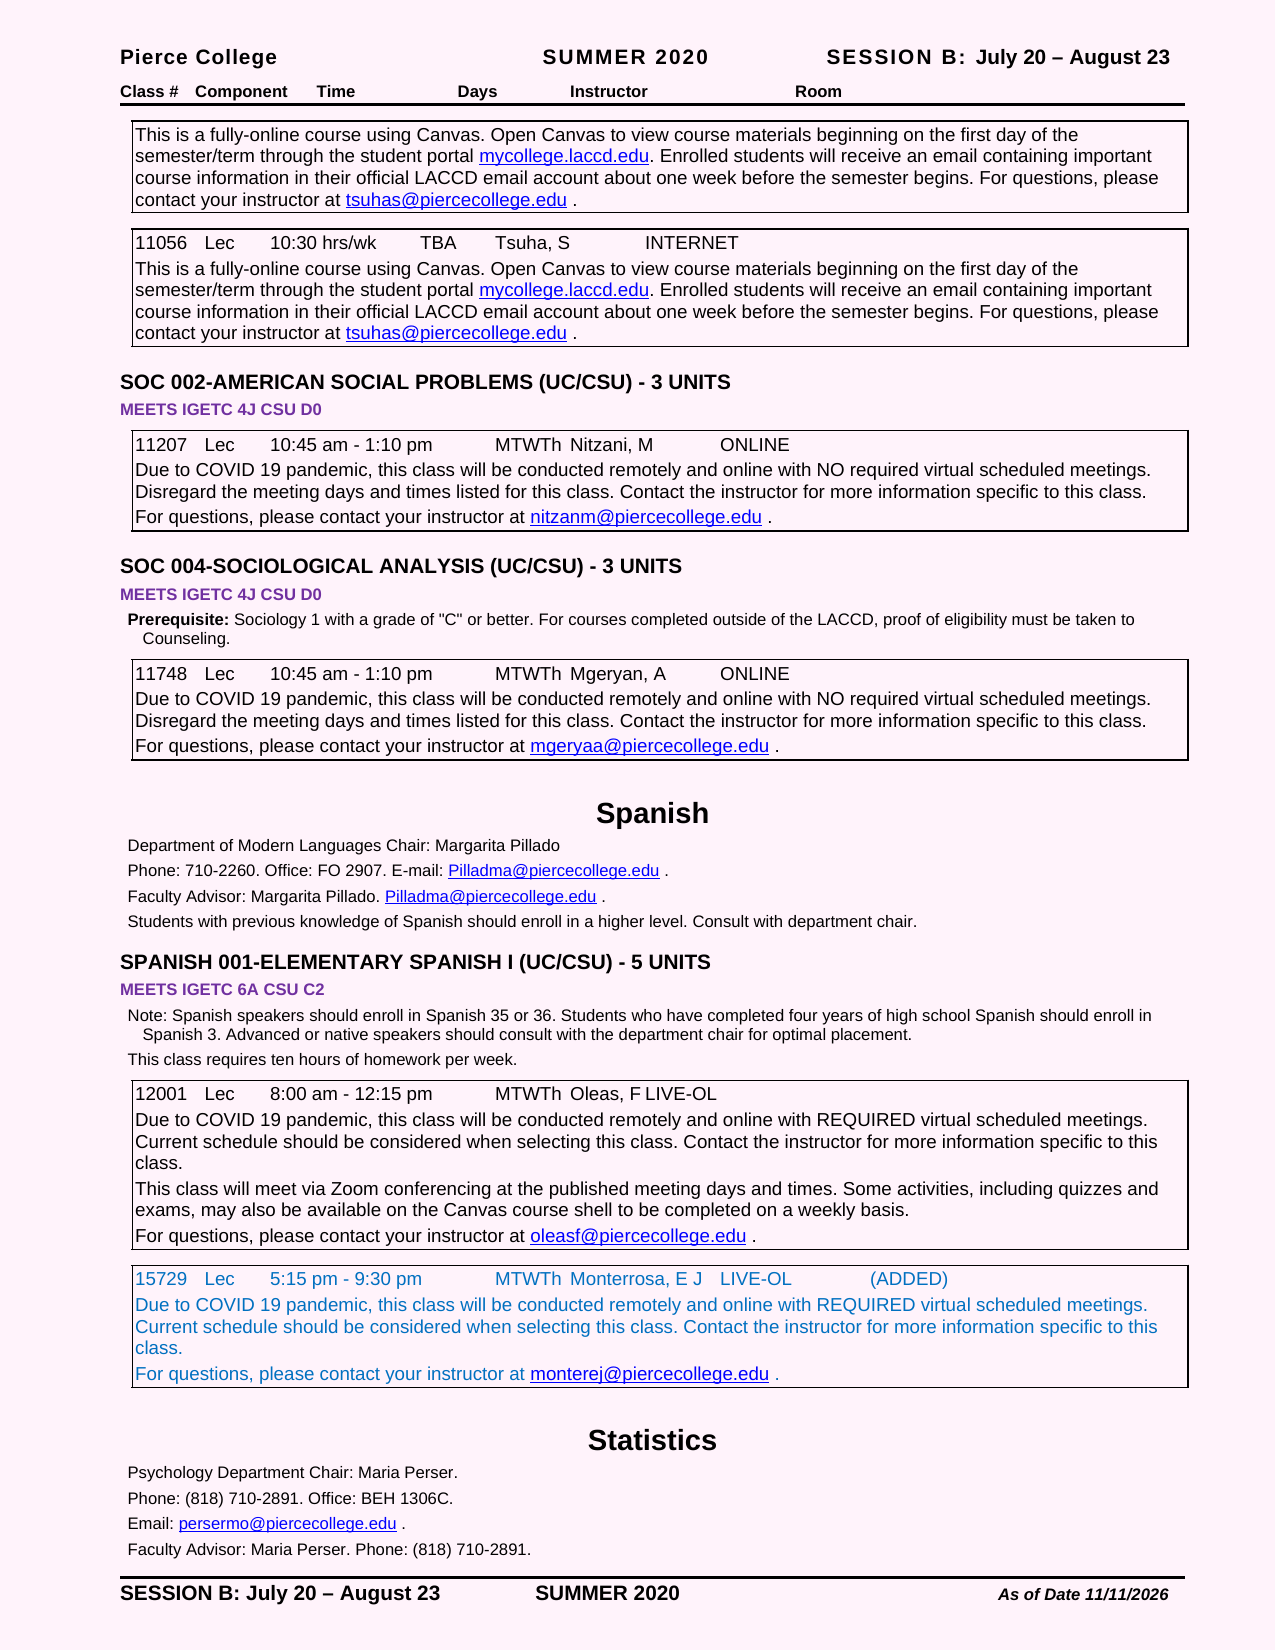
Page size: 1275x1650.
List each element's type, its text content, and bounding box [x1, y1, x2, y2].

title SOC 002-American Social Problems (UC/CSU) - 3 Units [120, 370, 1185, 394]
text 15729 Lec 5:15 pm - 9:30 pm MTWTh Monterrosa, E J LIVE-OL (ADDED) [133, 1266, 1187, 1290]
subtitle Spanish [120, 796, 1185, 829]
text For questions, please contact your instructor at monterej@piercecollege.edu . [133, 1359, 1187, 1387]
text Faculty Advisor: Margarita Pillado. Pilladma@piercecollege.edu . [127, 886, 1185, 906]
text This is a fully-online course using Canvas. Open Canvas to view course materials beginning on the first day of the semester/term through the student portal mycollege.laccd.edu. Enrolled students will receive an email containing important course information in their official LACCD email account about one week before the semester begins. For questions, please contact your instructor at tsuhas@piercecollege.edu . [133, 122, 1187, 212]
text Psychology Department Chair: Maria Perser. [127, 1463, 1185, 1482]
text For questions, please contact your instructor at nitzanm@piercecollege.edu . [133, 503, 1187, 530]
subtitle Statistics [120, 1423, 1185, 1457]
text 11207 Lec 10:45 am - 1:10 pm MTWTh Nitzani, M ONLINE [133, 431, 1187, 455]
title SPANISH 001-Elementary Spanish I (UC/CSU) - 5 Units [120, 950, 1185, 974]
text 11748 Lec 10:45 am - 1:10 pm MTWTh Mgeryan, A ONLINE [133, 660, 1187, 684]
text For questions, please contact your instructor at oleasf@piercecollege.edu . [133, 1221, 1187, 1249]
text This class requires ten hours of homework per week. [127, 1050, 1185, 1069]
text Prerequisite: Sociology 1 with a grade of "C" or better. For courses completed outside of the LACCD, proof of eligibility must be taken to Counseling. [127, 610, 1185, 648]
text Meets IGETC 4J CSU D0 [120, 584, 1185, 604]
text Phone: 710-2260. Office: FO 2907. E-mail: Pilladma@piercecollege.edu . [127, 861, 1185, 880]
text Note: Spanish speakers should enroll in Spanish 35 or 36. Students who have completed four years of high school Spanish should enroll in Spanish 3. Advanced or native speakers should consult with the department chair for optimal placement. [127, 1005, 1185, 1044]
text Due to COVID 19 pandemic, this class will be conducted remotely and online with REQUIRED virtual scheduled meetings. Current schedule should be considered when selecting this class. Contact the instructor for more information specific to this class. [133, 1290, 1187, 1359]
title SOC 004-Sociological Analysis (UC/CSU) - 3 Units [120, 554, 1185, 578]
text Department of Modern Languages Chair: Margarita Pillado [127, 836, 1185, 855]
text Meets IGETC 6A CSU C2 [120, 980, 1185, 999]
text 12001 Lec 8:00 am - 12:15 pm MTWTh Oleas, F LIVE-OL [133, 1081, 1187, 1105]
text Due to COVID 19 pandemic, this class will be conducted remotely and online with REQUIRED virtual scheduled meetings. Current schedule should be considered when selecting this class. Contact the instructor for more information specific to this class. [133, 1105, 1187, 1173]
text Phone: (818) 710-2891. Office: BEH 1306C. [127, 1488, 1185, 1508]
text For questions, please contact your instructor at mgeryaa@piercecollege.edu . [133, 732, 1187, 759]
text Email: persermo@piercecollege.edu . [127, 1514, 1185, 1533]
text Faculty Advisor: Maria Perser. Phone: (818) 710-2891. [127, 1539, 1185, 1558]
text This class will meet via Zoom conferencing at the published meeting days and times. Some activities, including quizzes and exams, may also be available on the Canvas course shell to be completed on a weekly basis. [133, 1174, 1187, 1221]
text Meets IGETC 4J CSU D0 [120, 400, 1185, 419]
text This is a fully-online course using Canvas. Open Canvas to view course materials beginning on the first day of the semester/term through the student portal mycollege.laccd.edu. Enrolled students will receive an email containing important course information in their official LACCD email account about one week before the semester begins. For questions, please contact your instructor at tsuhas@piercecollege.edu . [133, 254, 1187, 346]
text Students with previous knowledge of Spanish should enroll in a higher level. Consult with department chair. [127, 912, 1185, 931]
text 11056 Lec 10:30 hrs/wk TBA Tsuha, S INTERNET [133, 230, 1187, 253]
